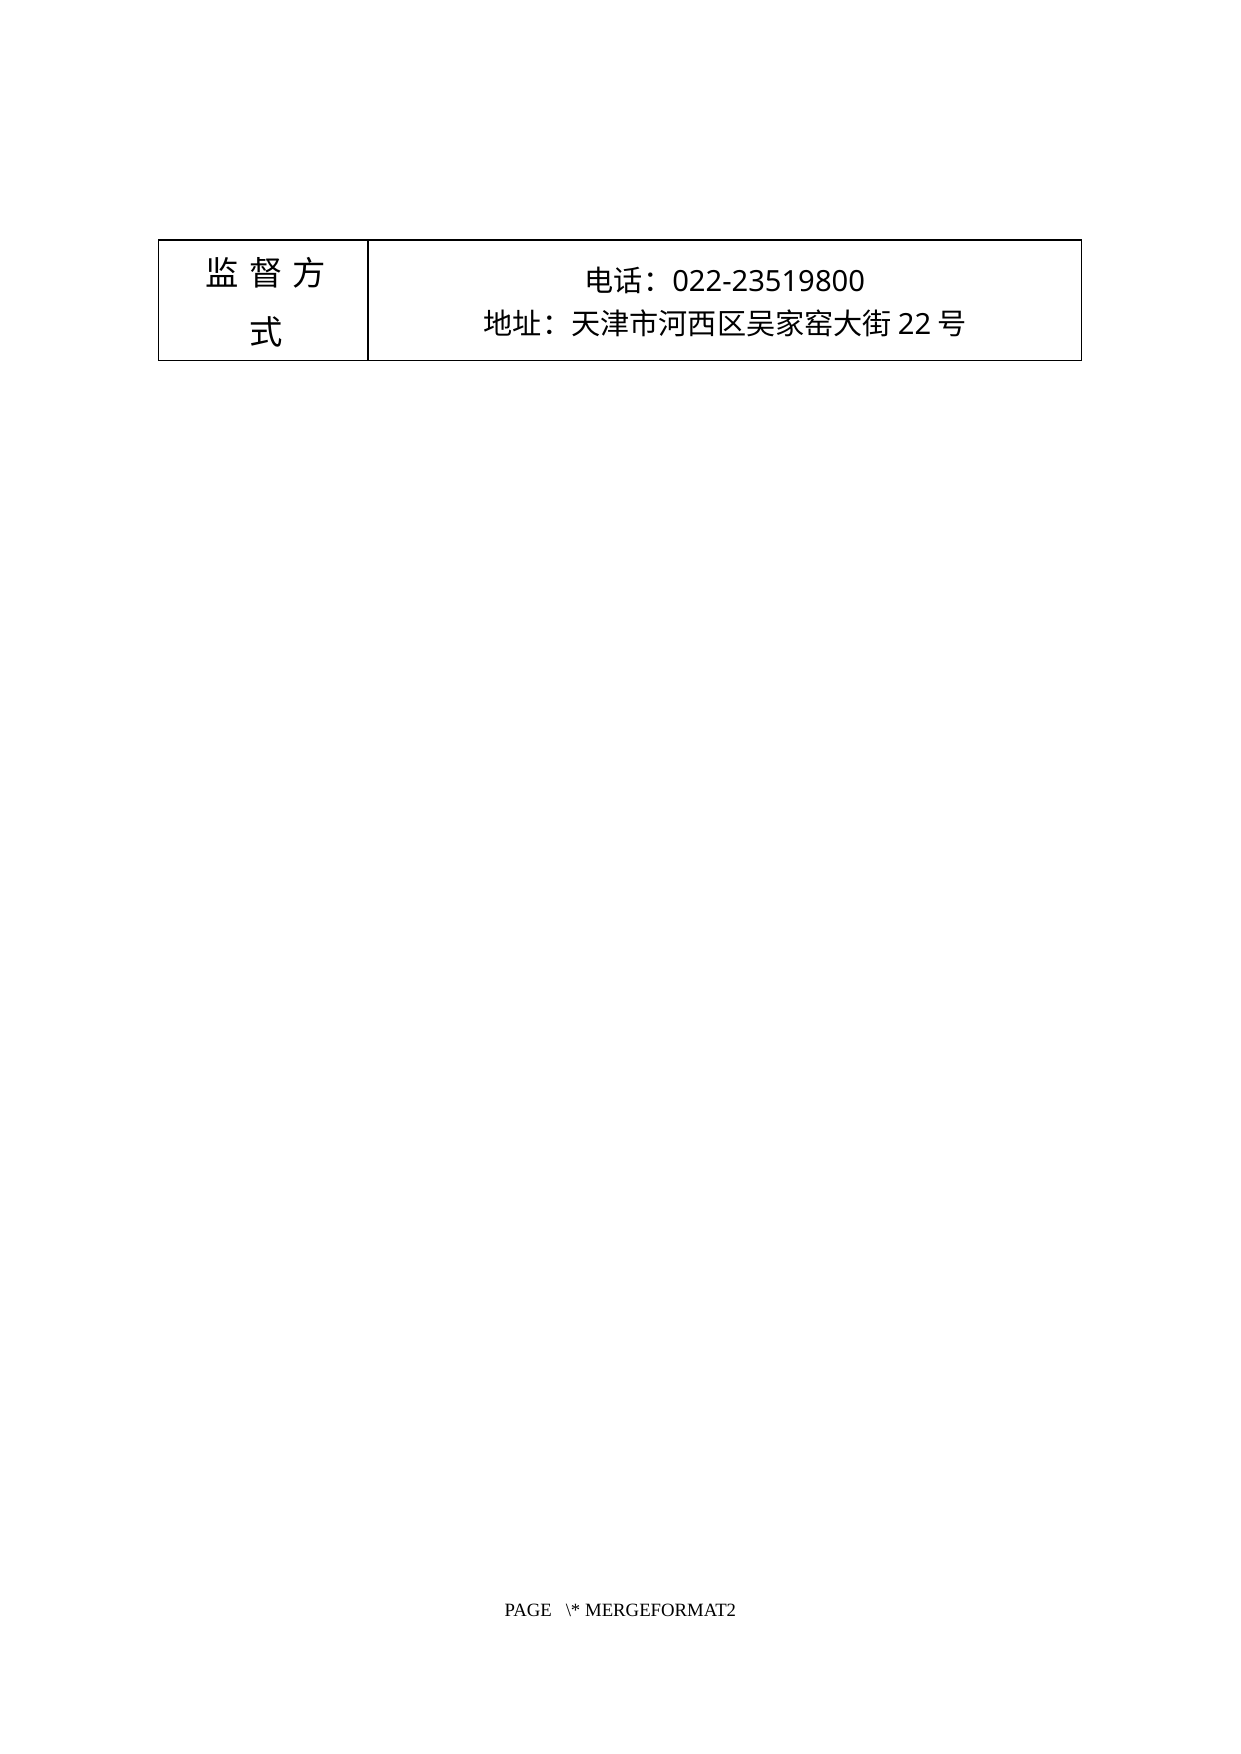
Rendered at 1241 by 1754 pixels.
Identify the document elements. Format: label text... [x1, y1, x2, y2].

table_cell 电话：022-23519800 地址：天津市河西区吴家窑大街22号 [369, 241, 1081, 360]
table_cell 监督方式 [159, 241, 367, 360]
